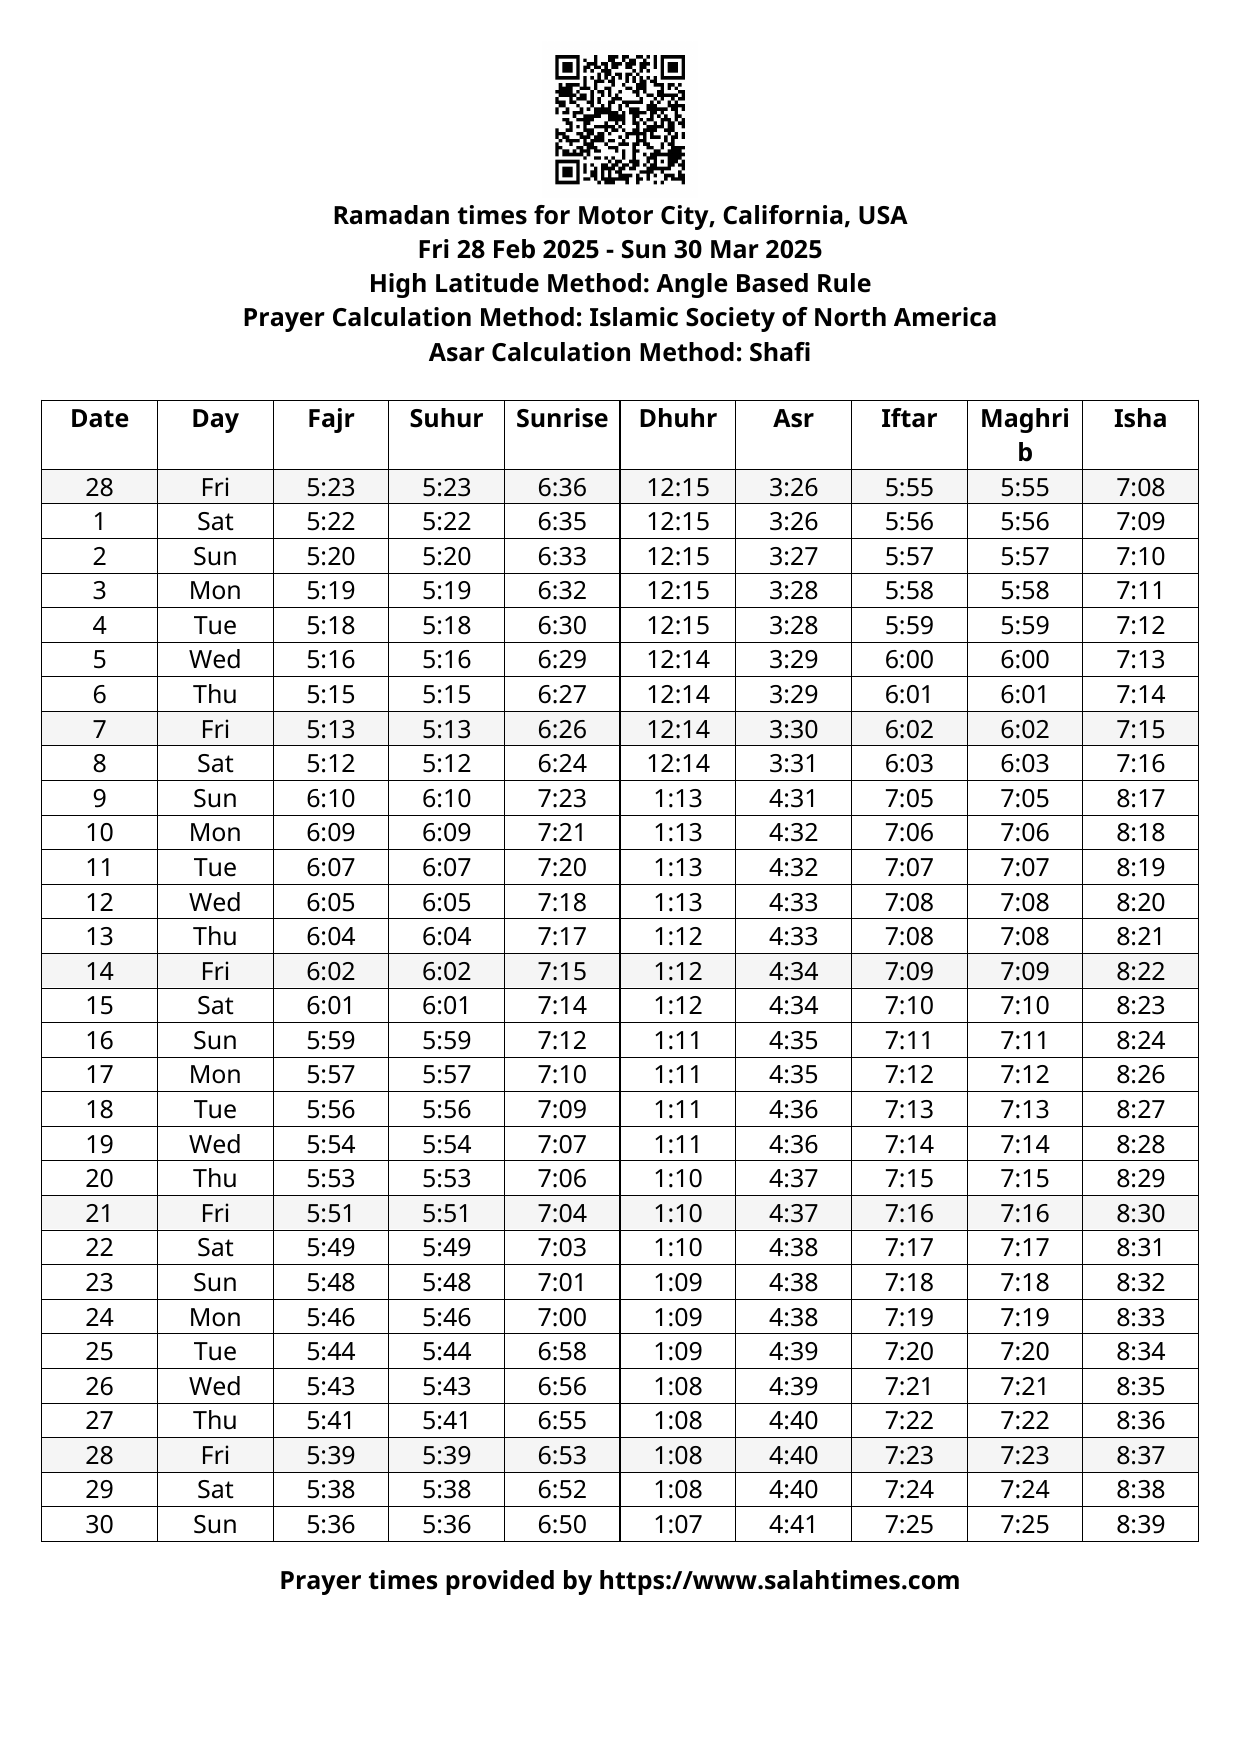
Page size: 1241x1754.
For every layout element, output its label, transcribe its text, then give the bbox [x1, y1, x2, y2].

table_cell 7:10 [1083, 539, 1198, 572]
table_cell 7:04 [505, 1196, 619, 1229]
table_cell 12:14 [621, 677, 735, 711]
table_cell 7:08 [968, 919, 1082, 953]
table_cell 5:22 [274, 504, 388, 538]
table_cell 8:32 [1083, 1265, 1198, 1299]
table_cell 10 [42, 816, 157, 849]
table_cell 6:04 [389, 919, 504, 953]
table_cell 7:08 [852, 885, 967, 918]
table_cell Tue [158, 1092, 273, 1126]
table_cell 7:17 [852, 1231, 967, 1264]
table_cell 5:46 [274, 1300, 388, 1333]
table_cell 21 [42, 1196, 157, 1229]
table_cell Mon [158, 1300, 273, 1333]
table_cell 5:20 [274, 539, 388, 572]
table_cell 6:01 [968, 677, 1082, 711]
table_cell 28 [42, 1438, 157, 1472]
text Asar Calculation Method: Shafi [42, 334, 1198, 368]
table_cell 19 [42, 1127, 157, 1160]
table_cell 12:14 [621, 746, 735, 780]
table_cell 7:15 [852, 1161, 967, 1195]
table_cell 7:06 [505, 1161, 619, 1195]
table_cell 7:25 [852, 1507, 967, 1541]
table_cell 4:34 [736, 989, 851, 1022]
table_cell 5:59 [968, 608, 1082, 642]
table_cell Thu [158, 1161, 273, 1195]
table_cell 4:39 [736, 1334, 851, 1368]
table_cell 8:21 [1083, 919, 1198, 953]
table_cell 8:29 [1083, 1161, 1198, 1195]
table_cell 7:13 [852, 1092, 967, 1126]
table_cell 5:20 [389, 539, 504, 572]
table_cell 7:18 [852, 1265, 967, 1299]
table_cell 8:27 [1083, 1092, 1198, 1126]
table_cell 7:11 [968, 1023, 1082, 1057]
table_cell 7:17 [968, 1231, 1082, 1264]
table_cell 8:20 [1083, 885, 1198, 918]
table_cell 7:03 [505, 1231, 619, 1264]
table_header Sunrise [505, 401, 619, 469]
table_cell 6:02 [389, 954, 504, 987]
table_cell 7:24 [968, 1473, 1082, 1506]
table_cell 4:36 [736, 1127, 851, 1160]
table_cell 4:40 [736, 1404, 851, 1437]
table_header Asr [736, 401, 851, 469]
table_cell 6:05 [389, 885, 504, 918]
table_cell 7:15 [968, 1161, 1082, 1195]
table_cell 26 [42, 1369, 157, 1402]
table_cell 5:18 [274, 608, 388, 642]
table_cell 1:08 [621, 1369, 735, 1402]
table_cell 4:32 [736, 850, 851, 884]
table_cell 7:21 [968, 1369, 1082, 1402]
table_cell 5:36 [274, 1507, 388, 1541]
table_cell 1:13 [621, 850, 735, 884]
table_cell 5:16 [274, 643, 388, 676]
table_cell 5:39 [389, 1438, 504, 1472]
table_cell 12:15 [621, 470, 735, 503]
table_cell 25 [42, 1334, 157, 1368]
table_cell 6:09 [274, 816, 388, 849]
table_cell 29 [42, 1473, 157, 1506]
table_cell Fri [158, 470, 273, 503]
table_cell 14 [42, 954, 157, 987]
table_cell 6:55 [505, 1404, 619, 1437]
text Prayer times provided by https://www.salahtimes.com [42, 1563, 1198, 1597]
table_cell 7:06 [852, 816, 967, 849]
table_cell 8:19 [1083, 850, 1198, 884]
table_cell 7:11 [852, 1023, 967, 1057]
table_cell 7:17 [505, 919, 619, 953]
table_cell 4:38 [736, 1265, 851, 1299]
table_cell 7:09 [968, 954, 1082, 987]
table_cell 5:55 [852, 470, 967, 503]
table_cell 5:19 [389, 574, 504, 607]
table_header Fajr [274, 401, 388, 469]
table_cell 6:05 [274, 885, 388, 918]
table_cell 5:48 [389, 1265, 504, 1299]
table_cell 22 [42, 1231, 157, 1264]
table_cell 11 [42, 850, 157, 884]
table_cell 17 [42, 1058, 157, 1091]
table_cell 1:08 [621, 1404, 735, 1437]
table_cell 28 [42, 470, 157, 503]
table_cell 6:30 [505, 608, 619, 642]
table_cell 16 [42, 1023, 157, 1057]
table_cell 8:35 [1083, 1369, 1198, 1402]
table_cell 5:43 [274, 1369, 388, 1402]
table_cell 5:44 [274, 1334, 388, 1368]
table_cell 7:20 [852, 1334, 967, 1368]
table_cell 6:33 [505, 539, 619, 572]
table_cell 4:38 [736, 1231, 851, 1264]
table_cell 6 [42, 677, 157, 711]
picture [542, 41, 699, 198]
table_cell 6:26 [505, 712, 619, 745]
table_cell 1 [42, 504, 157, 538]
table_cell 5:56 [274, 1092, 388, 1126]
table_cell Tue [158, 1334, 273, 1368]
table_cell 6:00 [968, 643, 1082, 676]
table_cell 8:23 [1083, 989, 1198, 1022]
table_cell 4:39 [736, 1369, 851, 1402]
text High Latitude Method: Angle Based Rule [42, 266, 1198, 300]
table_cell 7:18 [505, 885, 619, 918]
table_cell 5:57 [274, 1058, 388, 1091]
table_cell Mon [158, 1058, 273, 1091]
table_cell 6:32 [505, 574, 619, 607]
table_cell 1:13 [621, 781, 735, 814]
table_cell 6:02 [968, 712, 1082, 745]
table_cell 7:25 [968, 1507, 1082, 1541]
table_cell 3 [42, 574, 157, 607]
table_cell Sun [158, 1023, 273, 1057]
table_cell 5:53 [389, 1161, 504, 1195]
table_cell 1:07 [621, 1507, 735, 1541]
table_cell 7:10 [505, 1058, 619, 1091]
table_cell 12:14 [621, 643, 735, 676]
table_cell 6:10 [389, 781, 504, 814]
table_cell 5:56 [389, 1092, 504, 1126]
table_cell 7:10 [968, 989, 1082, 1022]
table_cell 12 [42, 885, 157, 918]
table_cell 5:55 [968, 470, 1082, 503]
table_cell 5:44 [389, 1334, 504, 1368]
table_header Isha [1083, 401, 1198, 469]
table_cell Thu [158, 677, 273, 711]
table_cell 4 [42, 608, 157, 642]
table_cell 5:18 [389, 608, 504, 642]
table_cell 5:13 [274, 712, 388, 745]
table_cell 7:08 [1083, 470, 1198, 503]
table_cell 5:46 [389, 1300, 504, 1333]
table_cell 7:05 [852, 781, 967, 814]
table_cell 5:41 [274, 1404, 388, 1437]
table_cell 6:10 [274, 781, 388, 814]
table_cell 5:58 [968, 574, 1082, 607]
table_cell 5:49 [274, 1231, 388, 1264]
table_cell 6:01 [389, 989, 504, 1022]
table_cell Sat [158, 1473, 273, 1506]
table_cell 8:31 [1083, 1231, 1198, 1264]
table_cell 8:33 [1083, 1300, 1198, 1333]
table_cell 6:27 [505, 677, 619, 711]
table_cell 7:14 [1083, 677, 1198, 711]
table_cell 6:53 [505, 1438, 619, 1472]
table_cell 5:15 [274, 677, 388, 711]
table_cell 4:36 [736, 1092, 851, 1126]
table_cell 3:26 [736, 504, 851, 538]
table_cell 7:16 [1083, 746, 1198, 780]
table_cell Wed [158, 885, 273, 918]
table_cell 7:15 [1083, 712, 1198, 745]
table_cell 5:12 [389, 746, 504, 780]
table_cell Wed [158, 1127, 273, 1160]
table_cell 4:35 [736, 1058, 851, 1091]
table_cell 6:52 [505, 1473, 619, 1506]
table_cell 18 [42, 1092, 157, 1126]
table_cell 6:56 [505, 1369, 619, 1402]
table_cell 5:36 [389, 1507, 504, 1541]
table_cell 6:03 [852, 746, 967, 780]
table_cell 1:12 [621, 954, 735, 987]
table_cell 7:06 [968, 816, 1082, 849]
table_cell 1:13 [621, 816, 735, 849]
table_cell Mon [158, 574, 273, 607]
table_cell Thu [158, 1404, 273, 1437]
table_cell 1:13 [621, 885, 735, 918]
table_cell 7:12 [852, 1058, 967, 1091]
table_cell 13 [42, 919, 157, 953]
table_cell 7:01 [505, 1265, 619, 1299]
table_cell 1:08 [621, 1438, 735, 1472]
table_cell 6:07 [274, 850, 388, 884]
table_cell 20 [42, 1161, 157, 1195]
table_cell 5:12 [274, 746, 388, 780]
table_cell Sun [158, 1265, 273, 1299]
table_cell 23 [42, 1265, 157, 1299]
table_cell 8:24 [1083, 1023, 1198, 1057]
table_cell 5:39 [274, 1438, 388, 1472]
table_cell Sat [158, 1231, 273, 1264]
table_cell 1:11 [621, 1127, 735, 1160]
table_cell 6:04 [274, 919, 388, 953]
table_cell 7:16 [852, 1196, 967, 1229]
table_cell 8:36 [1083, 1404, 1198, 1437]
table_cell 7:12 [968, 1058, 1082, 1091]
table_cell Sat [158, 504, 273, 538]
table_cell 6:50 [505, 1507, 619, 1541]
table_cell 15 [42, 989, 157, 1022]
table_cell 8:38 [1083, 1473, 1198, 1506]
table_cell 8:28 [1083, 1127, 1198, 1160]
table_cell 5:15 [389, 677, 504, 711]
table_cell 4:40 [736, 1473, 851, 1506]
table_cell 6:58 [505, 1334, 619, 1368]
table_cell 3:31 [736, 746, 851, 780]
table_cell 5:54 [274, 1127, 388, 1160]
table_cell 9 [42, 781, 157, 814]
table_cell 5 [42, 643, 157, 676]
table_cell 12:14 [621, 712, 735, 745]
table_cell 7:14 [968, 1127, 1082, 1160]
table_cell 8:22 [1083, 954, 1198, 987]
table_cell 7:07 [505, 1127, 619, 1160]
table_cell 7:18 [968, 1265, 1082, 1299]
table_cell Wed [158, 1369, 273, 1402]
text Prayer Calculation Method: Islamic Society of North America [42, 300, 1198, 334]
table_cell 7:09 [505, 1092, 619, 1126]
table_cell 7:10 [852, 989, 967, 1022]
table_cell 7:21 [852, 1369, 967, 1402]
table_cell 4:38 [736, 1300, 851, 1333]
table_header Day [158, 401, 273, 469]
table_cell Sat [158, 746, 273, 780]
table_cell 5:53 [274, 1161, 388, 1195]
table_cell 1:10 [621, 1196, 735, 1229]
table_cell 4:33 [736, 919, 851, 953]
table_cell 3:27 [736, 539, 851, 572]
table_cell 7:15 [505, 954, 619, 987]
table_cell 6:02 [852, 712, 967, 745]
table_cell 24 [42, 1300, 157, 1333]
table_cell 8:39 [1083, 1507, 1198, 1541]
table_header Date [42, 401, 157, 469]
table_cell 8:37 [1083, 1438, 1198, 1472]
table_cell 5:43 [389, 1369, 504, 1402]
table_cell 3:26 [736, 470, 851, 503]
table_cell 7:09 [852, 954, 967, 987]
table_header Maghrib [968, 401, 1082, 469]
table_header Iftar [852, 401, 967, 469]
table_cell 4:32 [736, 816, 851, 849]
table_cell 12:15 [621, 574, 735, 607]
table_cell 2 [42, 539, 157, 572]
table_cell 5:23 [274, 470, 388, 503]
table_cell 8:34 [1083, 1334, 1198, 1368]
table_cell Thu [158, 919, 273, 953]
table_cell Sun [158, 539, 273, 572]
table_cell 6:07 [389, 850, 504, 884]
table_cell Tue [158, 850, 273, 884]
table_cell Wed [158, 643, 273, 676]
table_cell Fri [158, 954, 273, 987]
table_cell 5:16 [389, 643, 504, 676]
table_cell 1:09 [621, 1300, 735, 1333]
table_cell 6:00 [852, 643, 967, 676]
table_cell 5:49 [389, 1231, 504, 1264]
table_cell 7:21 [505, 816, 619, 849]
table_cell 7:07 [852, 850, 967, 884]
table_cell Fri [158, 1438, 273, 1472]
table_cell 1:09 [621, 1334, 735, 1368]
text Ramadan times for Motor City, California, USA [42, 198, 1198, 232]
table_cell 7:23 [505, 781, 619, 814]
table_cell 7:07 [968, 850, 1082, 884]
table_cell 5:57 [852, 539, 967, 572]
table_header Suhur [389, 401, 504, 469]
table_cell 5:58 [852, 574, 967, 607]
table_cell 5:48 [274, 1265, 388, 1299]
table_cell 7:14 [505, 989, 619, 1022]
table_cell 6:36 [505, 470, 619, 503]
table_cell 6:02 [274, 954, 388, 987]
table_cell 4:37 [736, 1161, 851, 1195]
table_cell 7:20 [505, 850, 619, 884]
table_cell 3:28 [736, 608, 851, 642]
table_cell 1:11 [621, 1023, 735, 1057]
table_cell 3:30 [736, 712, 851, 745]
table_cell 5:51 [389, 1196, 504, 1229]
table_cell 5:38 [274, 1473, 388, 1506]
table_cell Fri [158, 1196, 273, 1229]
table_cell 3:29 [736, 643, 851, 676]
table_cell 12:15 [621, 539, 735, 572]
table_cell 27 [42, 1404, 157, 1437]
table_cell 7:20 [968, 1334, 1082, 1368]
text Fri 28 Feb 2025 - Sun 30 Mar 2025 [42, 232, 1198, 266]
table_cell 5:56 [968, 504, 1082, 538]
table_cell 7:09 [1083, 504, 1198, 538]
table_cell 7:16 [968, 1196, 1082, 1229]
table_cell 1:09 [621, 1265, 735, 1299]
table_cell 7 [42, 712, 157, 745]
table_cell 8 [42, 746, 157, 780]
table_cell 7:19 [968, 1300, 1082, 1333]
table_header Dhuhr [621, 401, 735, 469]
table_cell 7:05 [968, 781, 1082, 814]
table_cell 6:35 [505, 504, 619, 538]
table_cell 7:23 [968, 1438, 1082, 1472]
table_cell 4:41 [736, 1507, 851, 1541]
table_cell Fri [158, 712, 273, 745]
table_cell 7:13 [968, 1092, 1082, 1126]
table_cell 6:29 [505, 643, 619, 676]
table_cell 5:56 [852, 504, 967, 538]
table_cell 5:57 [389, 1058, 504, 1091]
table_cell 1:08 [621, 1473, 735, 1506]
table_cell 7:14 [852, 1127, 967, 1160]
table_cell 6:03 [968, 746, 1082, 780]
table_cell 6:01 [274, 989, 388, 1022]
table_cell 7:13 [1083, 643, 1198, 676]
table_cell Tue [158, 608, 273, 642]
table_cell 12:15 [621, 608, 735, 642]
table_cell 4:31 [736, 781, 851, 814]
table_cell 5:41 [389, 1404, 504, 1437]
table_cell 1:11 [621, 1058, 735, 1091]
table_cell 7:22 [852, 1404, 967, 1437]
table_cell 7:08 [968, 885, 1082, 918]
table_cell 1:12 [621, 989, 735, 1022]
table_cell 5:13 [389, 712, 504, 745]
table_cell 8:18 [1083, 816, 1198, 849]
table_cell Sat [158, 989, 273, 1022]
table_cell 7:23 [852, 1438, 967, 1472]
table_cell 12:15 [621, 504, 735, 538]
table_cell 5:23 [389, 470, 504, 503]
table_cell 30 [42, 1507, 157, 1541]
table_cell Mon [158, 816, 273, 849]
table_cell 5:19 [274, 574, 388, 607]
table_cell 7:08 [852, 919, 967, 953]
table_cell 1:12 [621, 919, 735, 953]
table_cell 4:35 [736, 1023, 851, 1057]
table_cell Sun [158, 1507, 273, 1541]
table_cell 7:11 [1083, 574, 1198, 607]
table_cell 1:10 [621, 1231, 735, 1264]
table_cell 4:37 [736, 1196, 851, 1229]
table_cell 7:19 [852, 1300, 967, 1333]
table_cell 8:30 [1083, 1196, 1198, 1229]
table_cell 7:22 [968, 1404, 1082, 1437]
table_cell 5:59 [852, 608, 967, 642]
table_cell 4:33 [736, 885, 851, 918]
table_cell 5:22 [389, 504, 504, 538]
table_cell 1:11 [621, 1092, 735, 1126]
table_cell 7:12 [505, 1023, 619, 1057]
table_cell 1:10 [621, 1161, 735, 1195]
table_cell 8:26 [1083, 1058, 1198, 1091]
table_cell 7:24 [852, 1473, 967, 1506]
table_cell 5:57 [968, 539, 1082, 572]
table_cell 4:34 [736, 954, 851, 987]
table_cell 6:01 [852, 677, 967, 711]
table_cell 5:54 [389, 1127, 504, 1160]
table_cell 5:51 [274, 1196, 388, 1229]
table_cell 8:17 [1083, 781, 1198, 814]
table_cell 4:40 [736, 1438, 851, 1472]
table_cell Sun [158, 781, 273, 814]
table_cell 3:28 [736, 574, 851, 607]
table_cell 7:12 [1083, 608, 1198, 642]
table_cell 6:09 [389, 816, 504, 849]
table_cell 5:38 [389, 1473, 504, 1506]
table_cell 7:00 [505, 1300, 619, 1333]
table_cell 5:59 [274, 1023, 388, 1057]
table_cell 6:24 [505, 746, 619, 780]
table_cell 3:29 [736, 677, 851, 711]
table_cell 5:59 [389, 1023, 504, 1057]
